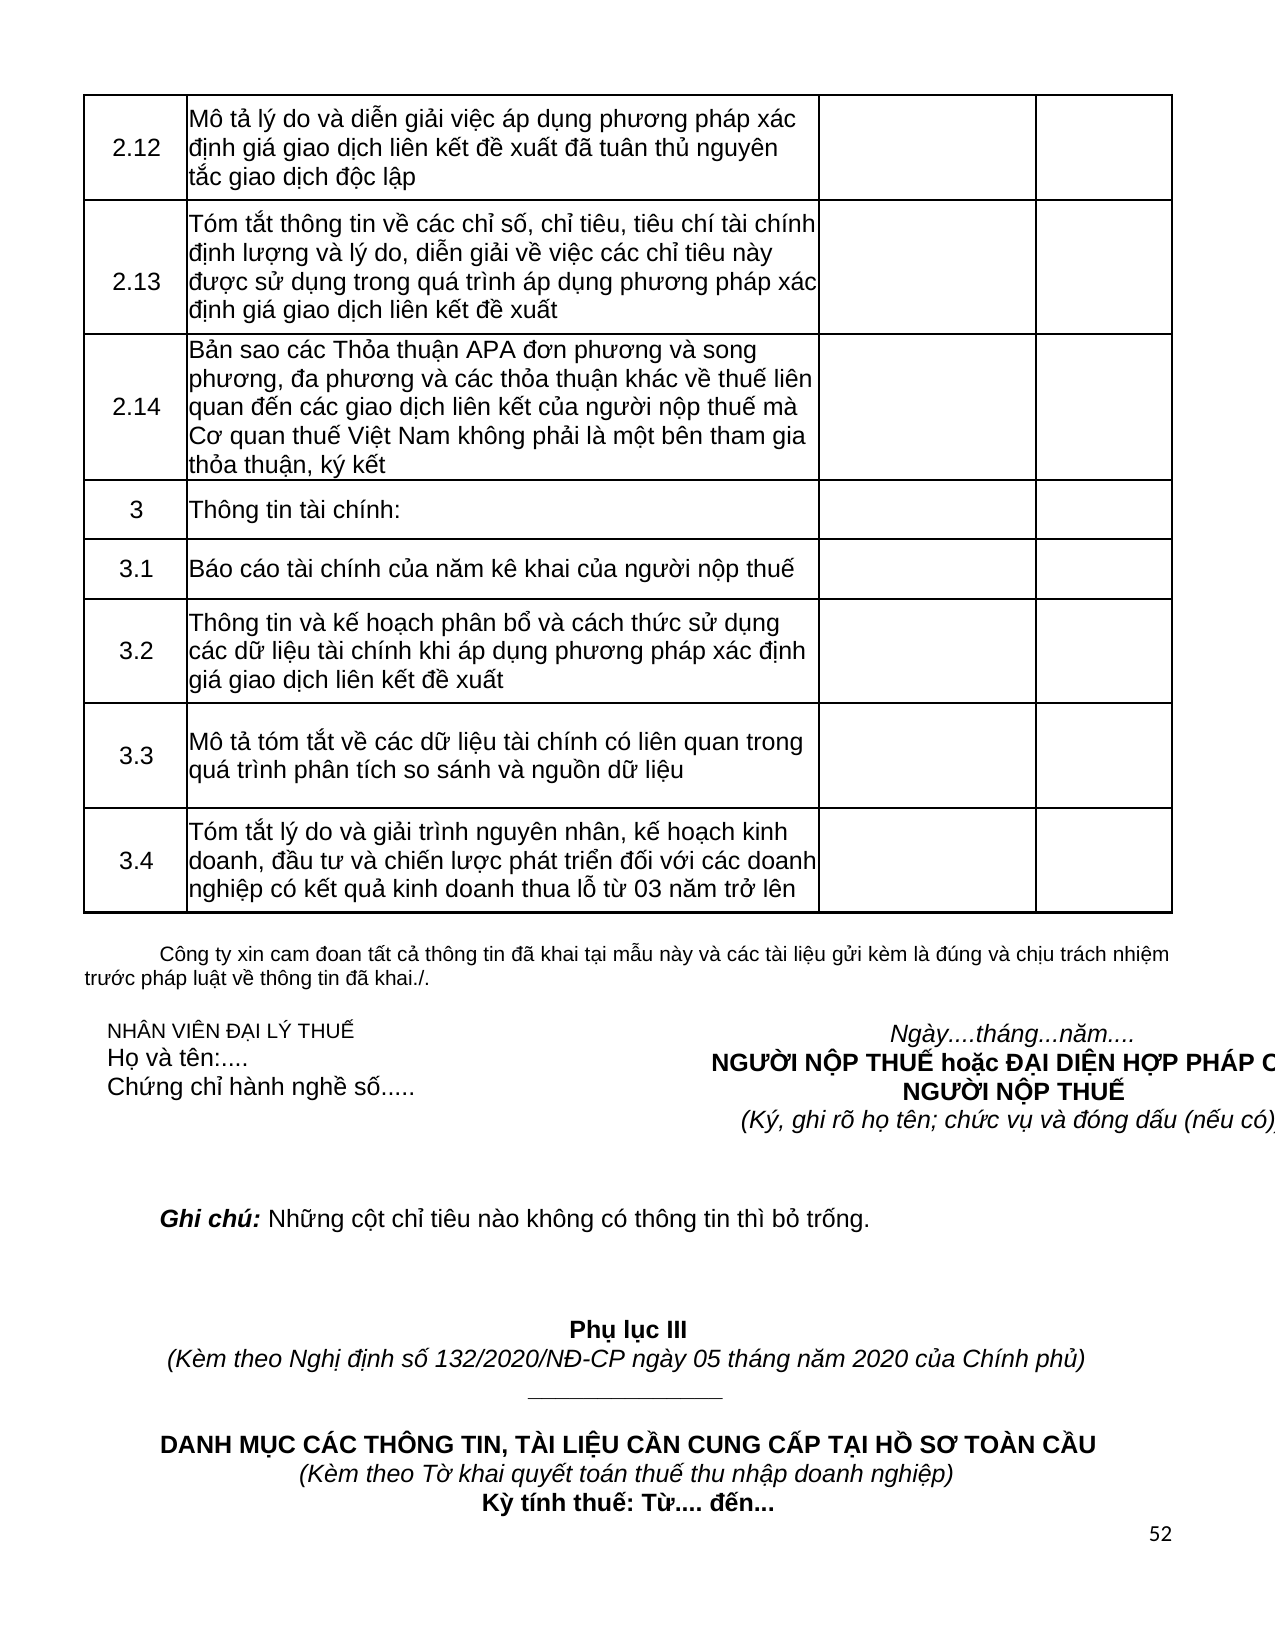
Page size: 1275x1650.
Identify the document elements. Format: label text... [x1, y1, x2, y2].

table_header NHÂN VIÊN ĐẠI LÝ THUẾ Họ và tên:.... Chứng chỉ hành nghề số..... [96, 1019, 674, 1163]
table_cell 2.13 [85, 201, 186, 333]
table_cell 3.3 [85, 704, 186, 807]
table_cell Mô tả lý do và diễn giải việc áp dụng phương pháp xác định giá giao dịch liên kết đề xuất đã tuân thủ nguyên tắc giao dịch độc lập [188, 96, 818, 198]
table_cell [820, 809, 1035, 911]
table_cell 3.4 [85, 809, 186, 911]
table_header Ngày....tháng...năm.... NGƯỜI NỘP THUẾ hoặc ĐẠI DIỆN HỢP PHÁP CỦA NGƯỜI NỘP THUẾ (Ký, ghi rõ họ tên; chức vụ và đóng dấu (nếu có)) [674, 1019, 1275, 1163]
table_cell [1037, 335, 1171, 479]
table_cell 2.14 [85, 335, 186, 479]
text Ghi chú: Những cột chỉ tiêu nào không có thông tin thì bỏ trống. [84, 1204, 1172, 1233]
table_cell [820, 704, 1035, 807]
text Phụ lục III [84, 1315, 1172, 1344]
table_cell [820, 540, 1035, 597]
table_cell 3.2 [85, 600, 186, 702]
table_cell [1037, 600, 1171, 702]
table_cell Báo cáo tài chính của năm kê khai của người nộp thuế [188, 540, 818, 597]
table_cell 3 [85, 481, 186, 538]
text Công ty xin cam đoan tất cả thông tin đã khai tại mẫu này và các tài liệu gửi kèm là đúng và chịu trách nhiệm trước pháp luật về thông tin đã khai./. [84, 942, 1172, 990]
table_cell Tóm tắt thông tin về các chỉ số, chỉ tiêu, tiêu chí tài chính định lượng và lý do, diễn giải về việc các chỉ tiêu này được sử dụng trong quá trình áp dụng phương pháp xác định giá giao dịch liên kết đề xuất [188, 201, 818, 333]
table_cell 3.1 [85, 540, 186, 597]
table_cell Mô tả tóm tắt về các dữ liệu tài chính có liên quan trong quá trình phân tích so sánh và nguồn dữ liệu [188, 704, 818, 807]
table_cell [820, 201, 1035, 333]
table_cell [1037, 96, 1171, 198]
table_cell [1037, 540, 1171, 597]
table_cell [1037, 809, 1171, 911]
table_cell 2.12 [85, 96, 186, 198]
table_cell [820, 335, 1035, 479]
table_cell [820, 481, 1035, 538]
text ______________ [84, 1373, 1172, 1401]
table_cell [820, 600, 1035, 702]
text (Kèm theo Nghị định số 132/2020/NĐ-CP ngày 05 tháng năm 2020 của Chính phủ) [84, 1344, 1172, 1373]
table_cell Thông tin tài chính: [188, 481, 818, 538]
table_cell Thông tin và kế hoạch phân bổ và cách thức sử dụng các dữ liệu tài chính khi áp dụng phương pháp xác định giá giao dịch liên kết đề xuất [188, 600, 818, 702]
table_cell [1037, 201, 1171, 333]
table_cell [1037, 481, 1171, 538]
table_cell Bản sao các Thỏa thuận APA đơn phương và song phương, đa phương và các thỏa thuận khác về thuế liên quan đến các giao dịch liên kết của người nộp thuế mà Cơ quan thuế Việt Nam không phải là một bên tham gia thỏa thuận, ký kết [188, 335, 818, 479]
table_cell [820, 96, 1035, 198]
table_cell Tóm tắt lý do và giải trình nguyên nhân, kế hoạch kinh doanh, đầu tư và chiến lược phát triển đối với các doanh nghiệp có kết quả kinh doanh thua lỗ từ 03 năm trở lên [188, 809, 818, 911]
text Kỳ tính thuế: Từ.... đến... [84, 1488, 1172, 1516]
text (Kèm theo Tờ khai quyết toán thuế thu nhập doanh nghiệp) [84, 1459, 1172, 1488]
table_cell [1037, 704, 1171, 807]
text DANH MỤC CÁC THÔNG TIN, TÀI LIỆU CẦN CUNG CẤP TẠI HỒ SƠ TOÀN CẦU [84, 1430, 1172, 1459]
